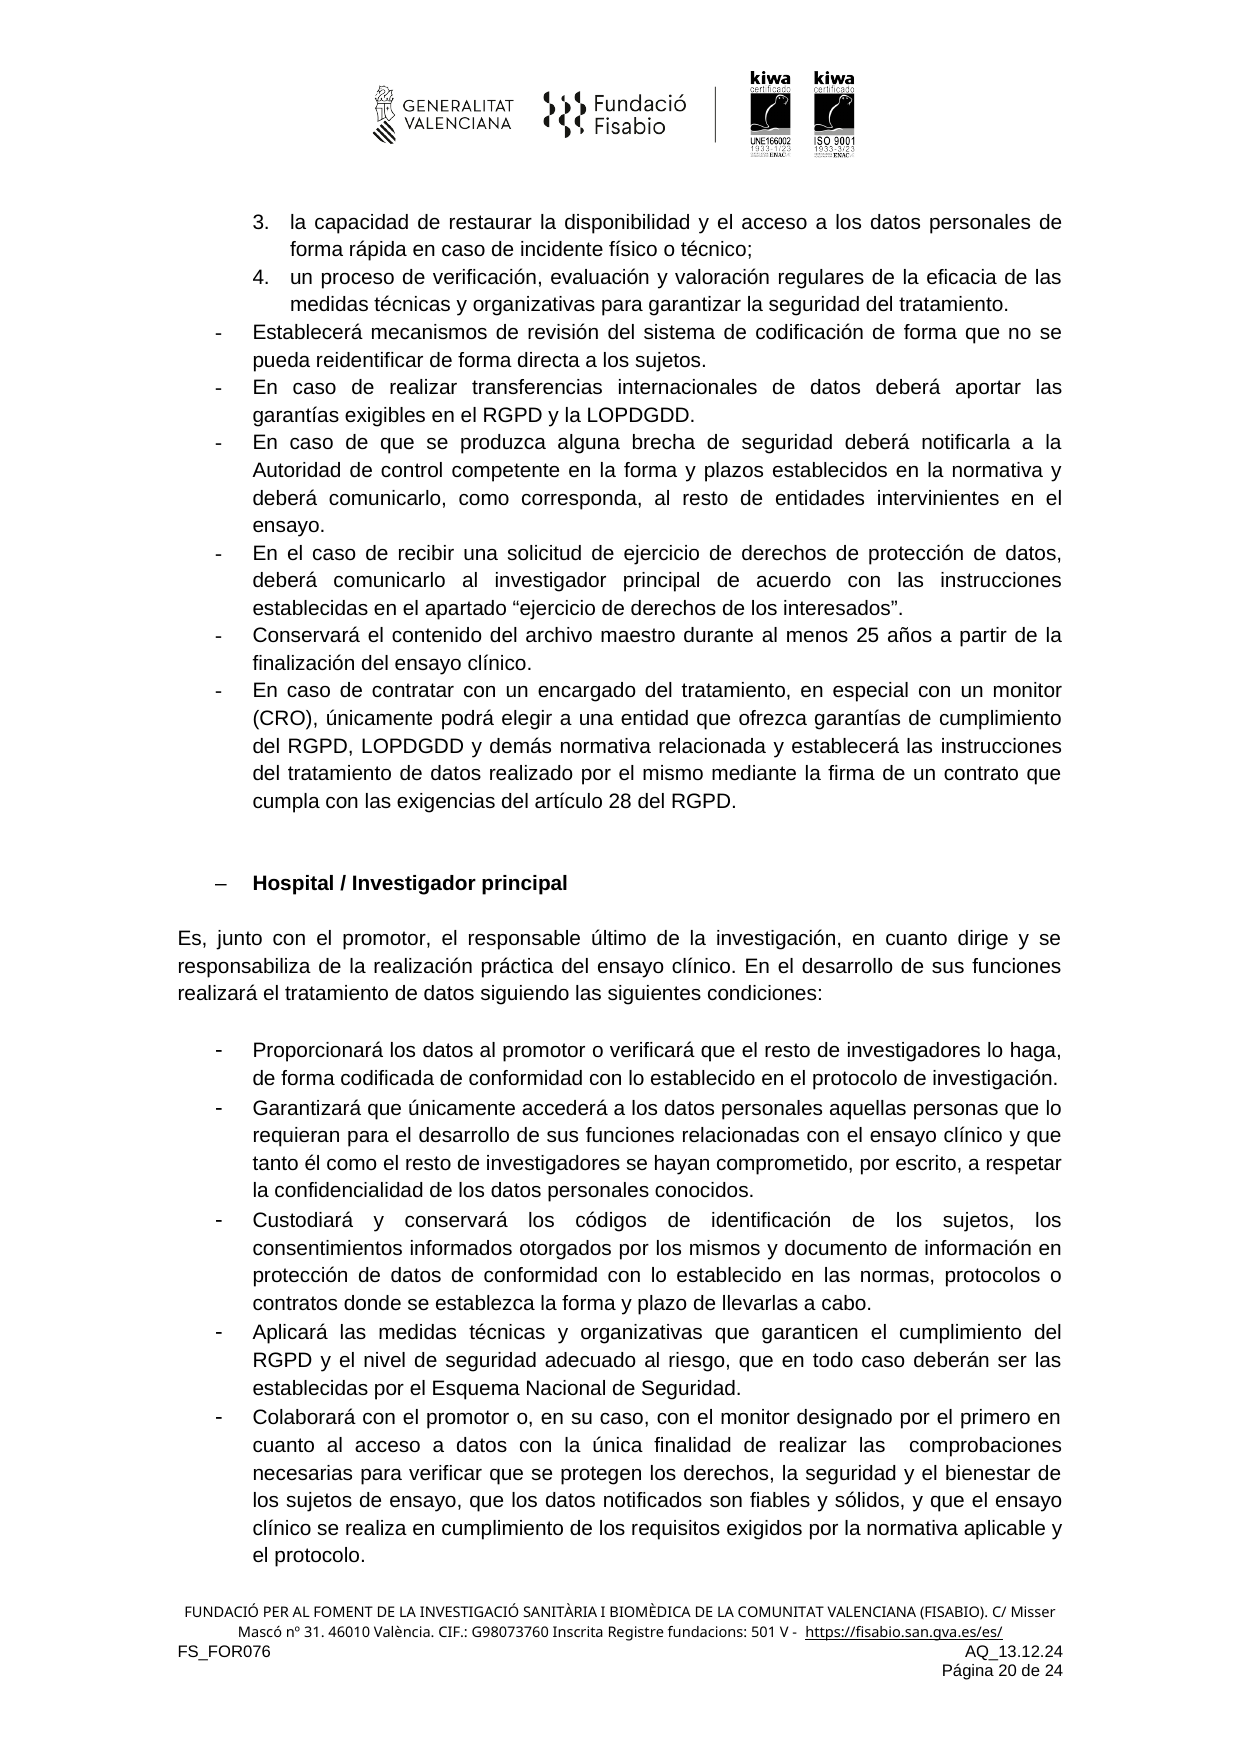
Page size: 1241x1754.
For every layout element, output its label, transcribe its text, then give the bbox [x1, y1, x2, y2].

text Es, junto con el promotor, el responsable último de la investigación, en cuanto dirige y se responsabiliza de la realización práctica del ensayo clínico. En el desarrollo de sus funciones realizará el tratamiento de datos siguiendo las siguientes condiciones: [177, 926, 1063, 1005]
list En caso de contratar con un encargado del tratamiento, en especial con un monitor (CRO), únicamente podrá elegir a una entidad que ofrezca garantías de cumplimiento del RGPD, LOPDGDD y demás normativa relacionada y establecerá las instrucciones del tratamiento de datos realizado por el mismo mediante la firma de un contrato que cumpla con las exigencias del artículo 28 del RGPD. [215, 678, 1063, 812]
list un proceso de verificación, evaluación y valoración regulares de la eficacia de las medidas técnicas y organizativas para garantizar la seguridad del tratamiento. [252, 265, 1063, 316]
list Aplicará las medidas técnicas y organizativas que garanticen el cumplimiento del RGPD y el nivel de seguridad adecuado al riesgo, que en todo caso deberán ser las establecidas por el Esquema Nacional de Seguridad. [215, 1318, 1063, 1399]
list la capacidad de restaurar la disponibilidad y el acceso a los datos personales de forma rápida en caso de incidente físico o técnico; [252, 210, 1063, 261]
list Establecerá mecanismos de revisión del sistema de codificación de forma que no se pueda reidentificar de forma directa a los sujetos. [215, 320, 1063, 371]
list En el caso de recibir una solicitud de ejercicio de derechos de protección de datos, deberá comunicarlo al investigador principal de acuerdo con las instrucciones establecidas en el apartado “ejercicio de derechos de los interesados”. [215, 540, 1063, 619]
list Custodiará y conservará los códigos de identificación de los sujetos, los consentimientos informados otorgados por los mismos y documento de información en protección de datos de conformidad con lo establecido en las normas, protocolos o contratos donde se establezca la forma y plazo de llevarlas a cabo. [215, 1206, 1063, 1315]
picture [344, 44, 896, 181]
list En caso de realizar transferencias internacionales de datos deberá aportar las garantías exigibles en el RGPD y la LOPDGDD. [215, 375, 1063, 427]
list Hospital / Investigador principal [215, 871, 1063, 895]
list Conservará el contenido del archivo maestro durante al menos 25 años a partir de la finalización del ensayo clínico. [215, 623, 1063, 675]
list Garantizará que únicamente accederá a los datos personales aquellas personas que lo requieran para el desarrollo de sus funciones relacionadas con el ensayo clínico y que tanto él como el resto de investigadores se hayan comprometido, por escrito, a respetar la confidencialidad de los datos personales conocidos. [215, 1093, 1063, 1202]
list Proporcionará los datos al promotor o verificará que el resto de investigadores lo haga, de forma codificada de conformidad con lo establecido en el protocolo de investigación. [215, 1036, 1063, 1090]
list En caso de que se produzca alguna brecha de seguridad deberá notificarla a la Autoridad de control competente en la forma y plazos establecidos en la normativa y deberá comunicarlo, como corresponda, al resto de entidades intervinientes en el ensayo. [215, 430, 1063, 537]
list Colaborará con el promotor o, en su caso, con el monitor designado por el primero en cuanto al acceso a datos con la única finalidad de realizar las comprobaciones necesarias para verificar que se protegen los derechos, la seguridad y el bienestar de los sujetos de ensayo, que los datos notificados son fiables y sólidos, y que el ensayo clínico se realiza en cumplimiento de los requisitos exigidos por la normativa aplicable y el protocolo. [215, 1403, 1063, 1567]
